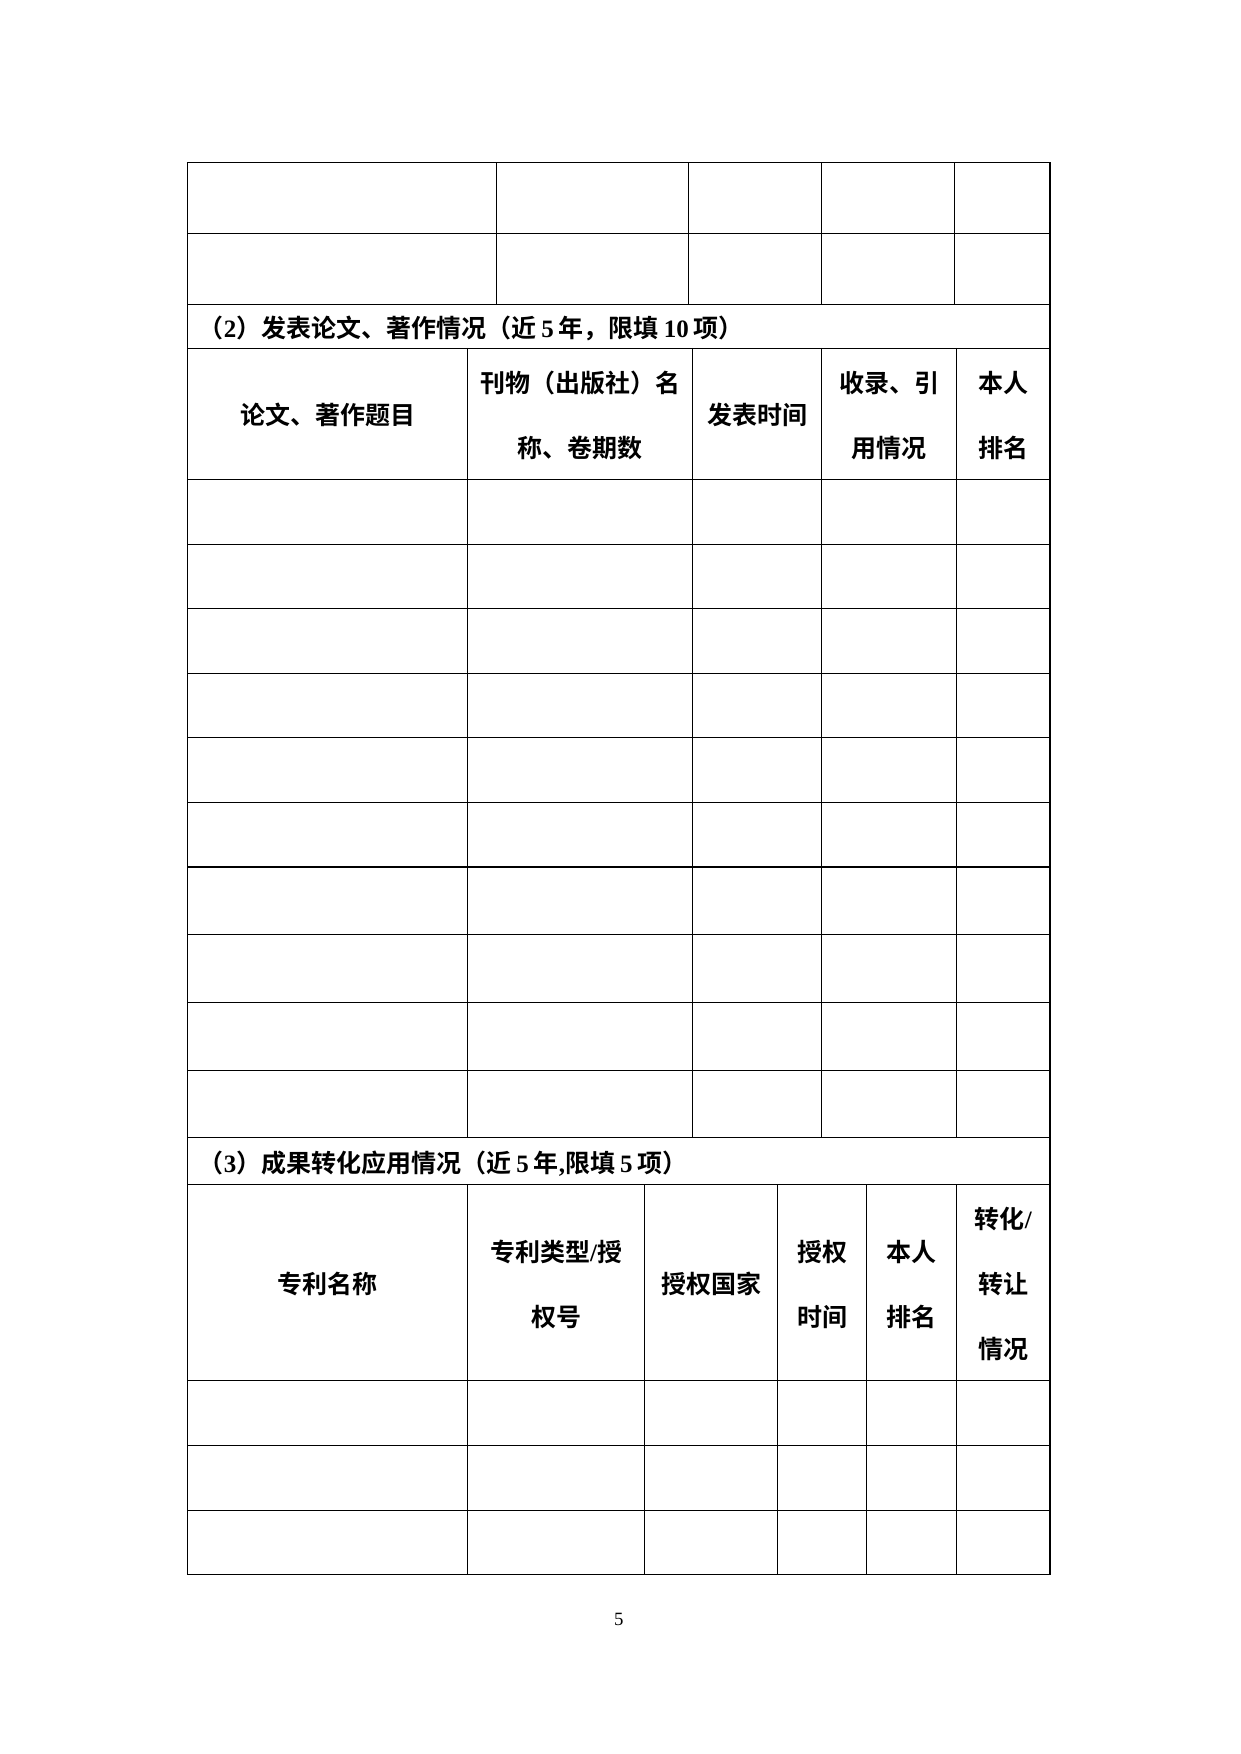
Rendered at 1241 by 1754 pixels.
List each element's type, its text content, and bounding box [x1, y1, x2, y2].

table_cell [188, 1381, 467, 1445]
table_cell [822, 480, 956, 543]
table_cell [957, 1511, 1049, 1574]
table_cell 专利类型/授权号 [468, 1185, 644, 1380]
table_cell [468, 609, 692, 673]
table_cell [468, 803, 692, 866]
table_cell 授权时间 [778, 1185, 866, 1380]
table_cell [188, 1446, 467, 1509]
table_cell [693, 480, 821, 543]
table_cell [468, 1071, 692, 1137]
table_cell [497, 163, 688, 233]
table_cell [645, 1381, 777, 1445]
table_cell [955, 234, 1049, 304]
table_cell [188, 480, 467, 543]
table_cell [822, 1071, 956, 1137]
table_cell [188, 935, 467, 1002]
table_cell [822, 935, 956, 1002]
table_cell [693, 1071, 821, 1137]
table_cell [822, 738, 956, 802]
table_cell [693, 674, 821, 737]
table_cell （3）成果转化应用情况（近5年,限填5项） [188, 1138, 1049, 1184]
table_cell 专利名称 [188, 1185, 467, 1380]
table_cell [957, 1071, 1049, 1137]
table_cell [645, 1511, 777, 1574]
table_cell [188, 674, 467, 737]
table_cell [468, 738, 692, 802]
table_cell [468, 1511, 644, 1574]
table_cell 刊物（出版社）名称、卷期数 [468, 349, 692, 479]
table_cell [188, 1071, 467, 1137]
table_cell [497, 234, 688, 304]
table_cell [693, 545, 821, 608]
table_cell [822, 868, 956, 934]
table_cell [867, 1446, 956, 1509]
table_cell [957, 1446, 1049, 1509]
table_cell [468, 935, 692, 1002]
table_cell [188, 1511, 467, 1574]
table_cell 收录、引用情况 [822, 349, 956, 479]
table_cell [955, 163, 1049, 233]
table_cell [957, 1003, 1049, 1069]
table_cell [693, 935, 821, 1002]
table_cell [778, 1446, 866, 1509]
table_cell [867, 1511, 956, 1574]
table_cell [188, 868, 467, 934]
table_cell [822, 674, 956, 737]
table_cell [689, 234, 821, 304]
table_cell [822, 234, 954, 304]
table_cell [822, 1003, 956, 1069]
table_cell [822, 545, 956, 608]
table_cell 发表时间 [693, 349, 821, 479]
table_cell [188, 163, 496, 233]
table_cell [957, 1381, 1049, 1445]
table_cell 论文、著作题目 [188, 349, 467, 479]
table_cell [689, 163, 821, 233]
table_cell [693, 803, 821, 866]
table_cell [693, 738, 821, 802]
table_cell [957, 674, 1049, 737]
table_cell [188, 545, 467, 608]
table_cell [468, 1446, 644, 1509]
table_cell [957, 803, 1049, 866]
table_cell [188, 738, 467, 802]
table_cell [957, 868, 1049, 934]
table_cell 授权国家 [645, 1185, 777, 1380]
table_cell 本人排名 [957, 349, 1049, 479]
table_cell [957, 738, 1049, 802]
table_cell [693, 868, 821, 934]
table_cell [822, 609, 956, 673]
table_cell [468, 1381, 644, 1445]
table_cell [188, 1003, 467, 1069]
table_cell [957, 609, 1049, 673]
table_cell [778, 1381, 866, 1445]
table_cell [188, 803, 467, 866]
table_cell [468, 480, 692, 543]
table_cell 本人排名 [867, 1185, 956, 1380]
table_cell [468, 1003, 692, 1069]
table_cell [778, 1511, 866, 1574]
table_cell [693, 1003, 821, 1069]
table_cell [957, 480, 1049, 543]
table_cell [188, 609, 467, 673]
table_cell 转化/转让情况 [957, 1185, 1049, 1380]
table_cell [645, 1446, 777, 1509]
table_cell [822, 803, 956, 866]
table_cell [693, 609, 821, 673]
table_cell [867, 1381, 956, 1445]
table_cell [957, 935, 1049, 1002]
table_cell [822, 163, 954, 233]
table_cell [468, 674, 692, 737]
table_cell [957, 545, 1049, 608]
table_cell （2）发表论文、著作情况（近5年，限填10项） [188, 305, 1049, 348]
table_cell [188, 234, 496, 304]
table_cell [468, 868, 692, 934]
table_cell [468, 545, 692, 608]
